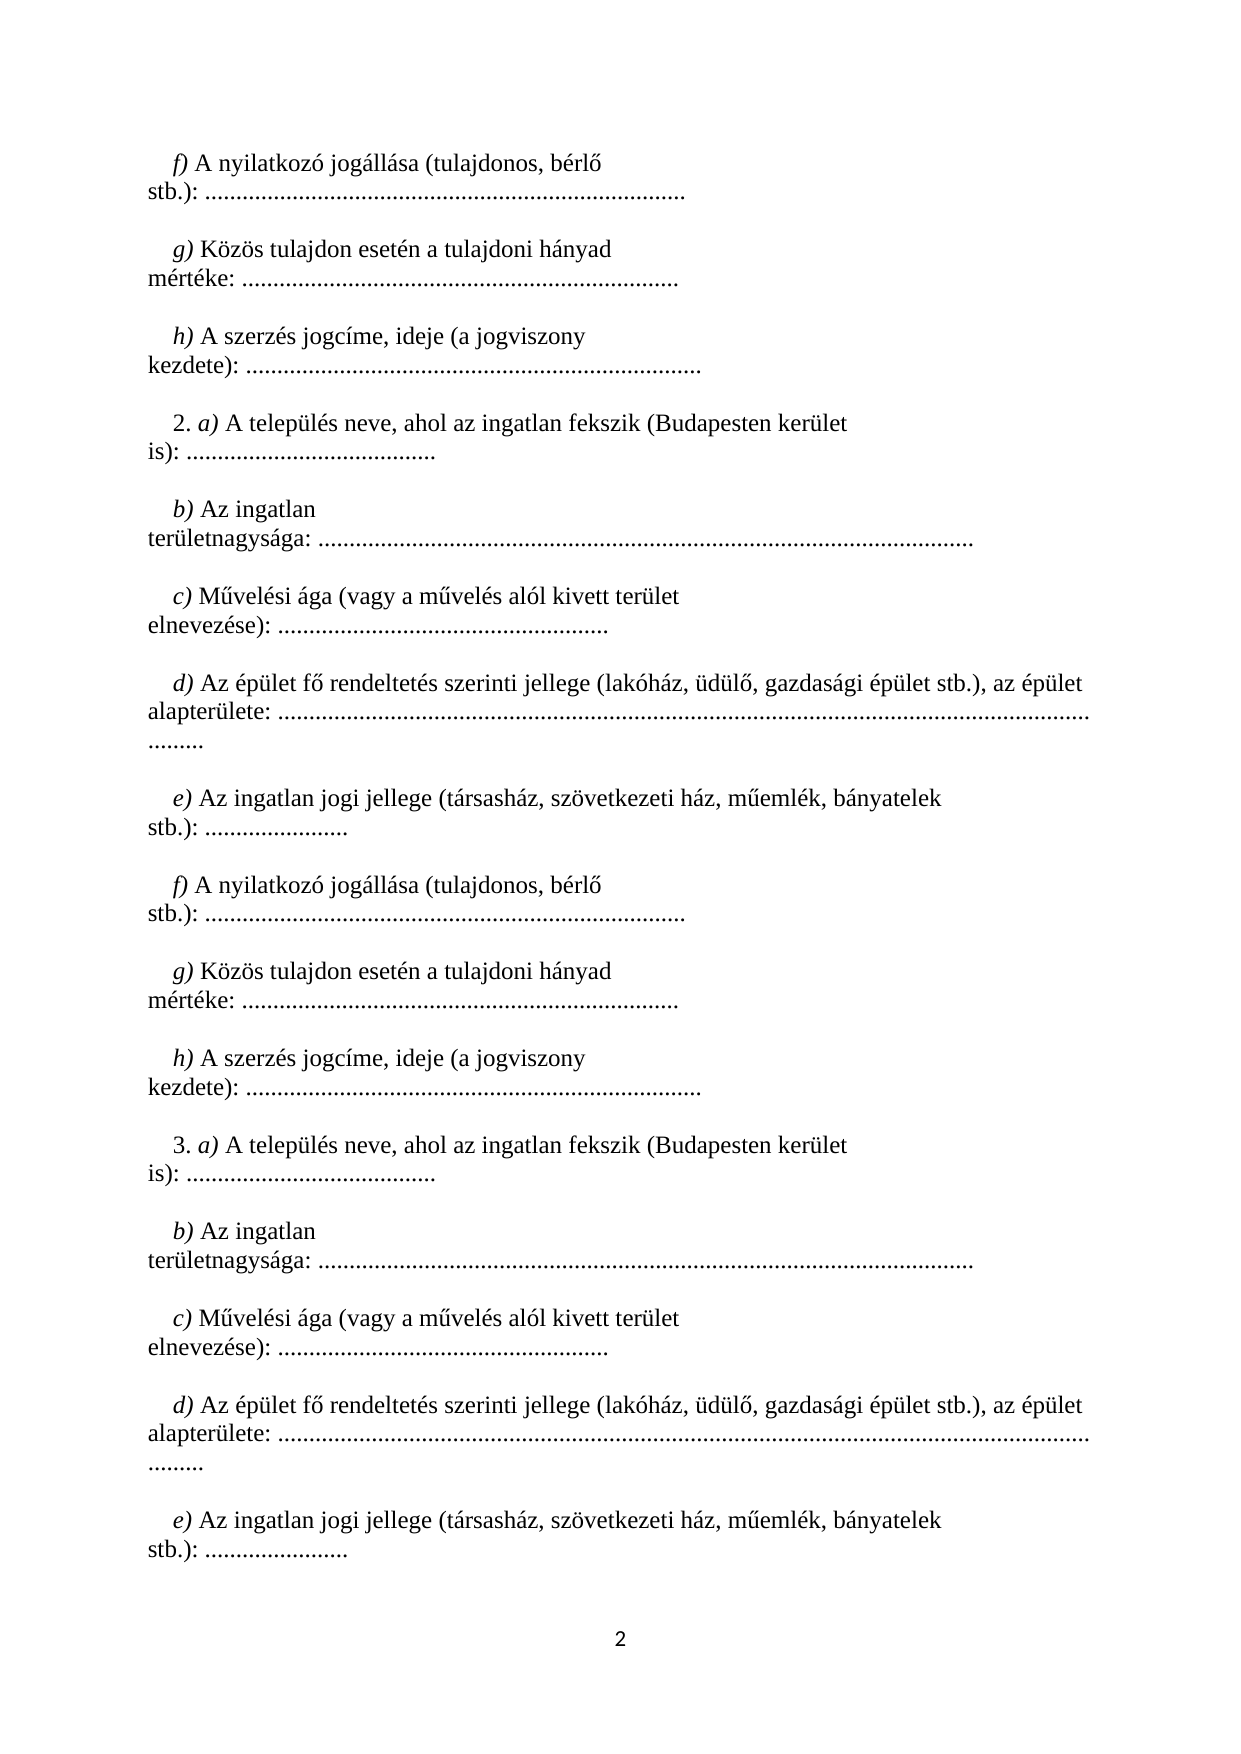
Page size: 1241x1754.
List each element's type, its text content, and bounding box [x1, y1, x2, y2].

text b) Az ingatlan területnagysága: ......................................................................................................... [148, 494, 1093, 552]
text d) Az épület fő rendeltetés szerinti jellege (lakóház, üdülő, gazdasági épület stb.), az épület alapterülete: ........................................................................................................................................... [148, 668, 1093, 754]
text c) Művelési ága (vagy a művelés alól kivett terület elnevezése): ..................................................... [148, 1303, 1093, 1361]
text h) A szerzés jogcíme, ideje (a jogviszony kezdete): ......................................................................... [148, 321, 1093, 378]
text g) Közös tulajdon esetén a tulajdoni hányad mértéke: ...................................................................... [148, 956, 1093, 1014]
text h) A szerzés jogcíme, ideje (a jogviszony kezdete): ......................................................................... [148, 1043, 1093, 1101]
text e) Az ingatlan jogi jellege (társasház, szövetkezeti ház, műemlék, bányatelek stb.): ....................... [148, 783, 1093, 841]
text f) A nyilatkozó jogállása (tulajdonos, bérlő stb.): ............................................................................. [148, 870, 1093, 927]
text c) Művelési ága (vagy a művelés alól kivett terület elnevezése): ..................................................... [148, 581, 1093, 638]
text e) Az ingatlan jogi jellege (társasház, szövetkezeti ház, műemlék, bányatelek stb.): ....................... [148, 1505, 1093, 1563]
text d) Az épület fő rendeltetés szerinti jellege (lakóház, üdülő, gazdasági épület stb.), az épület alapterülete: ........................................................................................................................................... [148, 1390, 1093, 1476]
text 3. a) A település neve, ahol az ingatlan fekszik (Budapesten kerület is): ........................................ [148, 1130, 1093, 1187]
text b) Az ingatlan területnagysága: ......................................................................................................... [148, 1216, 1093, 1274]
text f) A nyilatkozó jogállása (tulajdonos, bérlő stb.): ............................................................................. [148, 148, 1093, 205]
text 2. a) A település neve, ahol az ingatlan fekszik (Budapesten kerület is): ........................................ [148, 408, 1093, 465]
text g) Közös tulajdon esetén a tulajdoni hányad mértéke: ...................................................................... [148, 234, 1093, 292]
